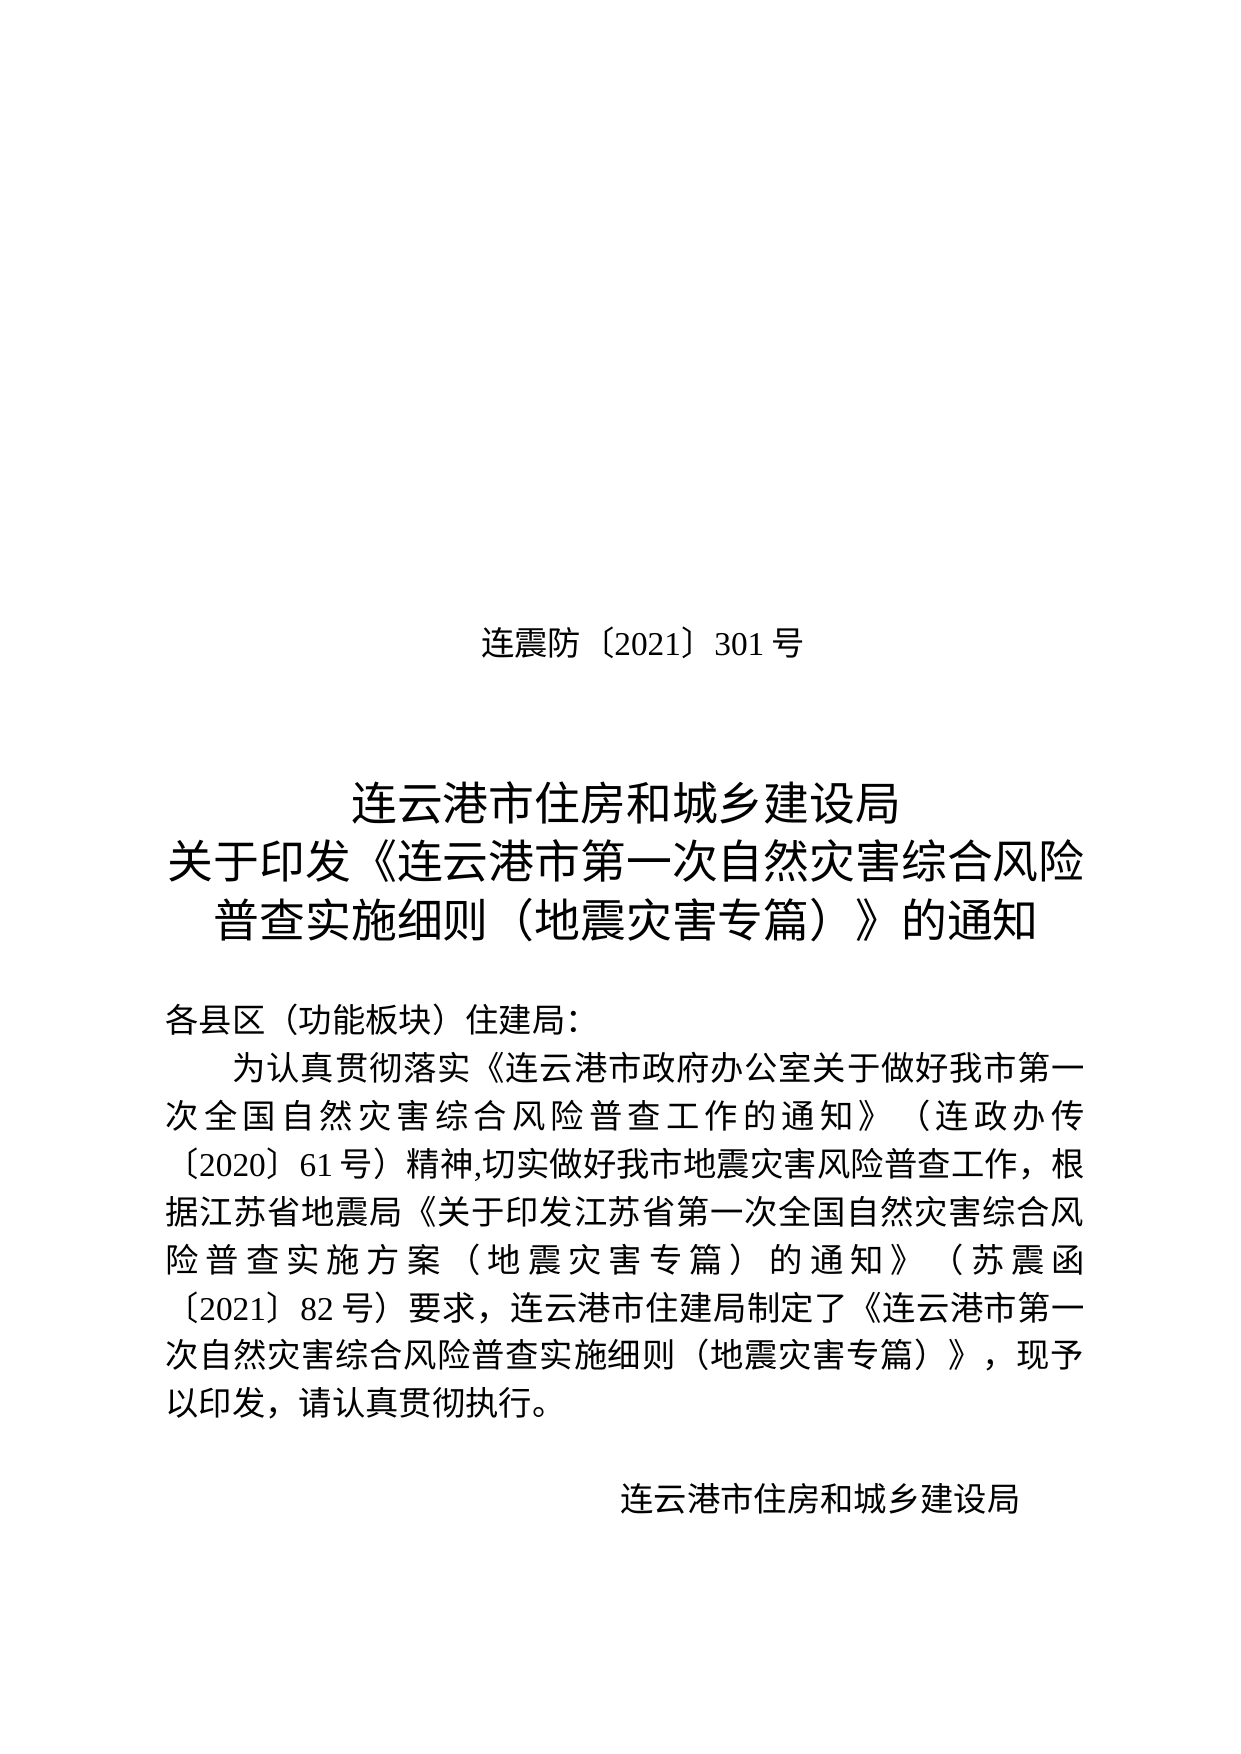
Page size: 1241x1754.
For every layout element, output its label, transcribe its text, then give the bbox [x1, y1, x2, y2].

text 各县区（功能板块）住建局： [165, 994, 1087, 1042]
text 连云港市住房和城乡建设局 [165, 774, 1087, 832]
text 连震防〔2021〕301号 [165, 617, 1087, 665]
text 关于印发《连云港市第一次自然灾害综合风险普查实施细则（地震灾害专篇）》的通知 [165, 832, 1087, 949]
text 连云港市住房和城乡建设局 [165, 1473, 1020, 1521]
text 为认真贯彻落实《连云港市政府办公室关于做好我市第一次全国自然灾害综合风险普查工作的通知》（连政办传〔2020〕61号）精神,切实做好我市地震灾害风险普查工作，根据江苏省地震局《关于印发江苏省第一次全国自然灾害综合风险普查实施方案（地震灾害专篇）的通知》（苏震函〔2021〕82号）要求，连云港市住建局制定了《连云港市第一次自然灾害综合风险普查实施细则（地震灾害专篇）》，现予以印发，请认真贯彻执行。 [165, 1042, 1087, 1425]
